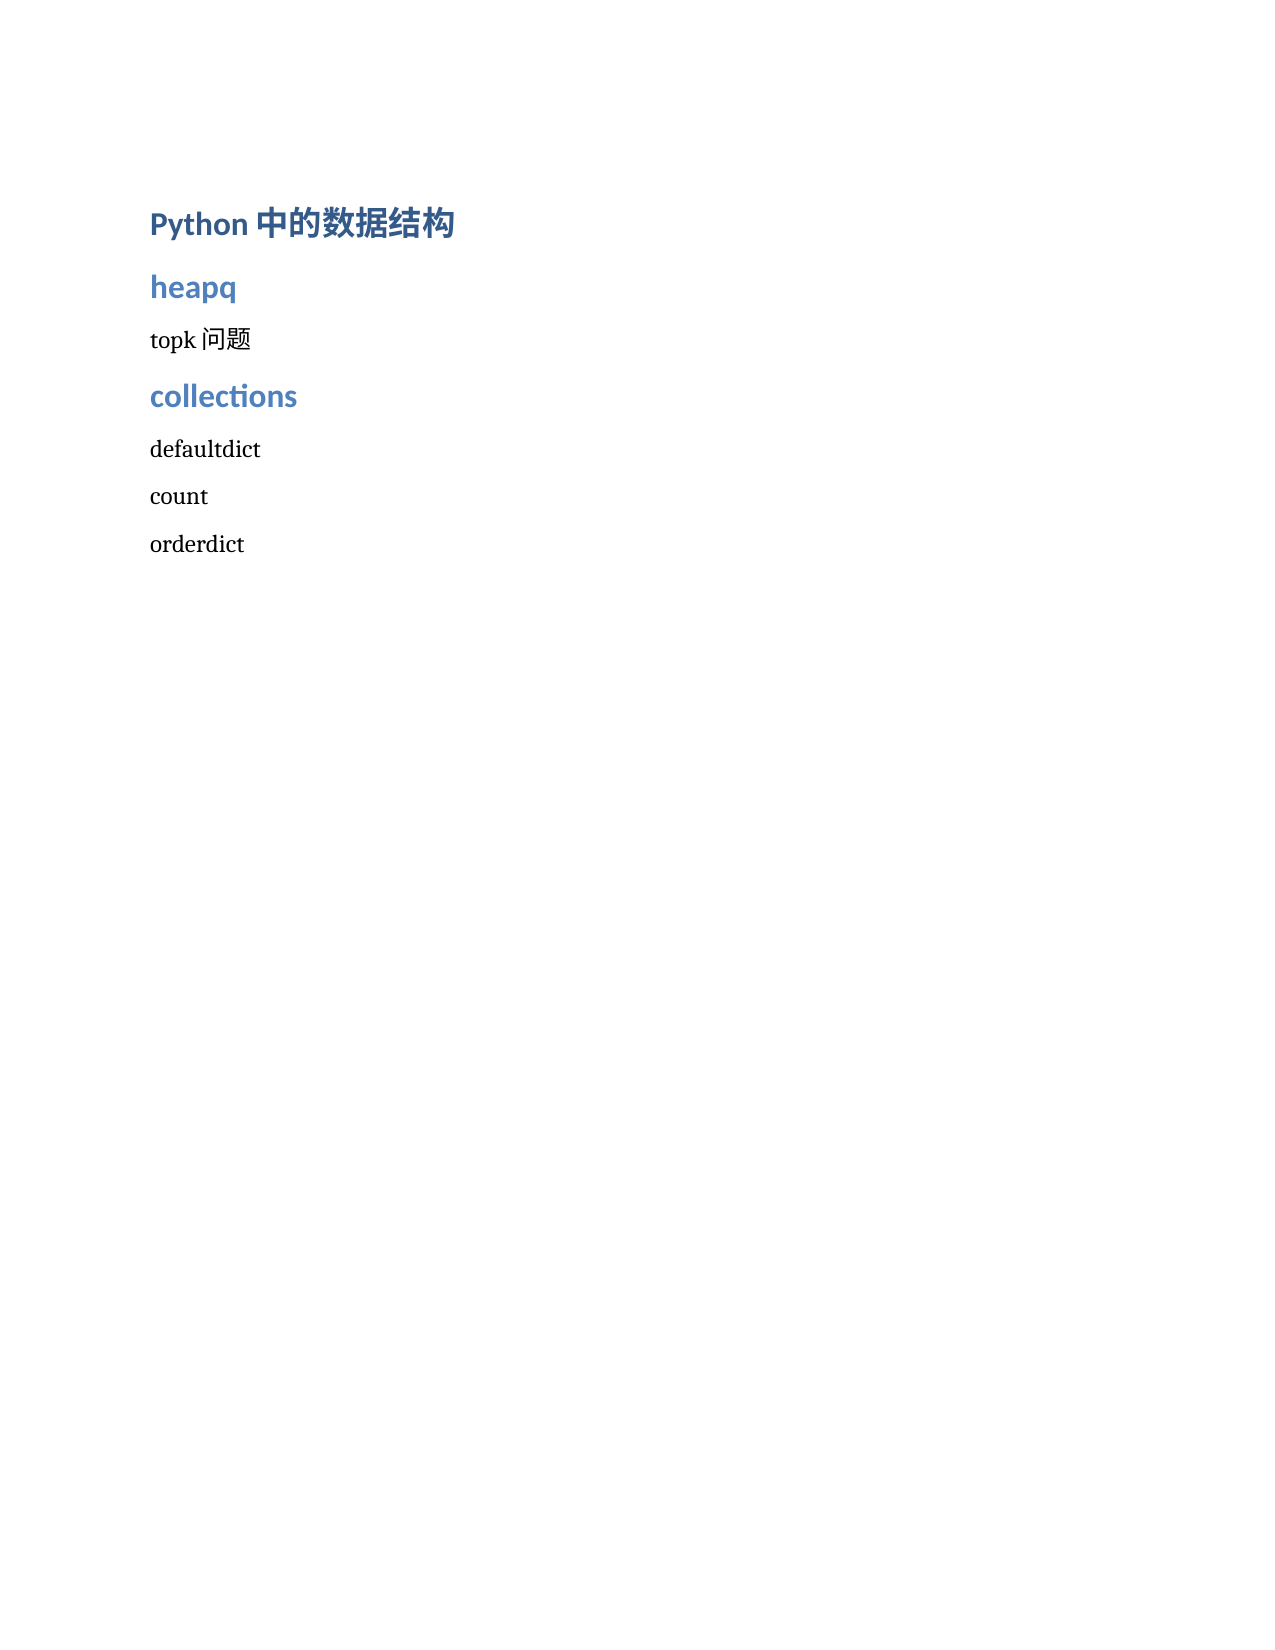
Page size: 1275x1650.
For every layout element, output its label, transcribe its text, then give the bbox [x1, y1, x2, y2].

text topk问题 [150, 326, 1125, 354]
subtitle collections [150, 375, 1125, 416]
text orderdict [150, 530, 1125, 558]
subtitle Python中的数据结构 [150, 200, 1125, 245]
text defaultdict [150, 435, 1125, 463]
subtitle heapq [150, 266, 1125, 307]
text count [150, 482, 1125, 511]
